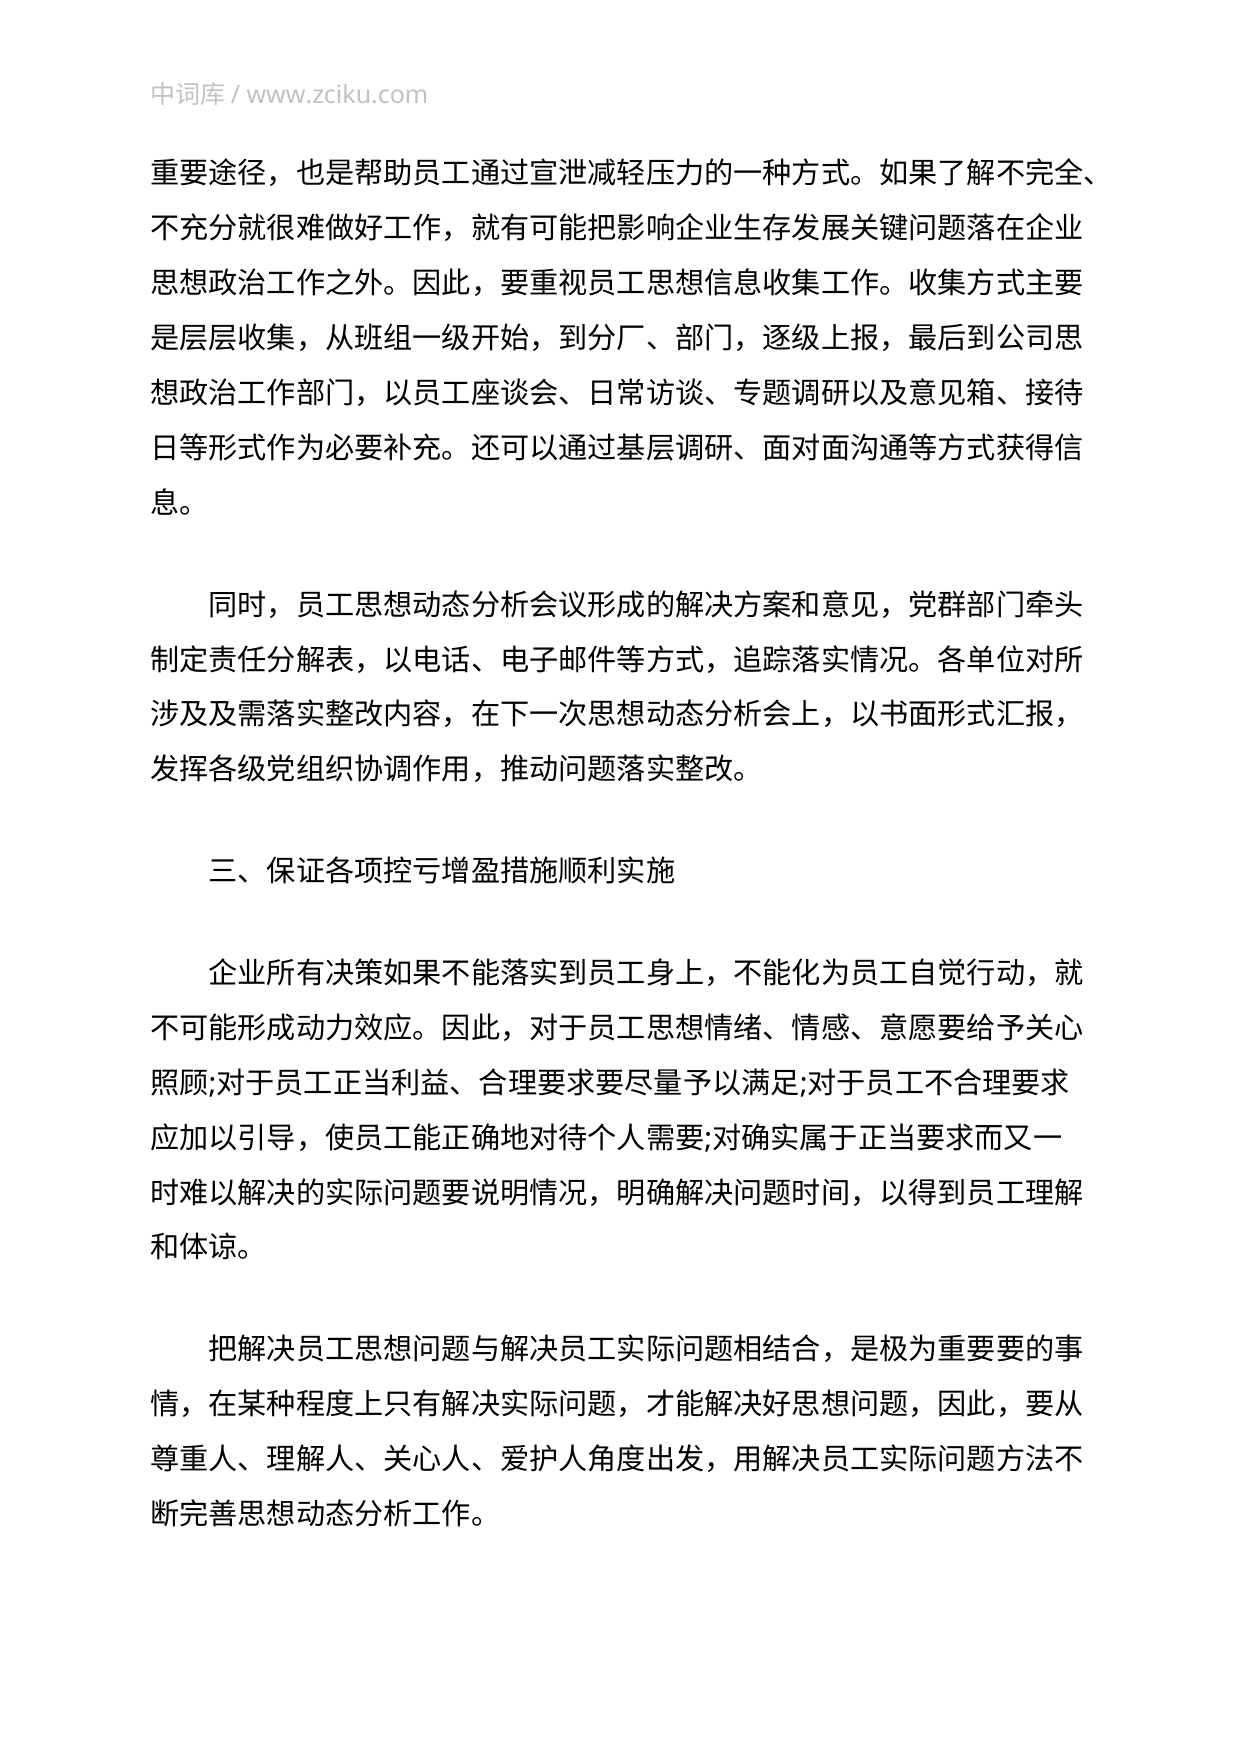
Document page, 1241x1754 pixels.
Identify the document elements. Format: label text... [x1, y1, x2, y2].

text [150, 150, 1090, 522]
text 企业所有决策如果不能落实到员工身上，不能化为员工自觉行动，就不可能形成动力效应。因此，对于员工思想情绪、情感、意愿要给予关心照顾;对于员工正当利益、合理要求要尽量予以满足;对于员工不合理要求应加以引导，使员工能正确地对待个人需要;对确实属于正当要求而又一时难以解决的实际问题要说明情况，明确解决问题时间，以得到员工理解和体谅。 [150, 949, 1090, 1266]
text 三、保证各项控亏增盈措施顺利实施 [150, 848, 1090, 890]
text 同时，员工思想动态分析会议形成的解决方案和意见，党群部门牵头制定责任分解表，以电话、电子邮件等方式，追踪落实情况。各单位对所涉及及需落实整改内容，在下一次思想动态分析会上，以书面形式汇报，发挥各级党组织协调作用，推动问题落实整改。 [150, 581, 1090, 788]
text 把解决员工思想问题与解决员工实际问题相结合，是极为重要要的事情，在某种程度上只有解决实际问题，才能解决好思想问题，因此，要从尊重人、理解人、关心人、爱护人角度出发，用解决员工实际问题方法不断完善思想动态分析工作。 [150, 1326, 1090, 1533]
